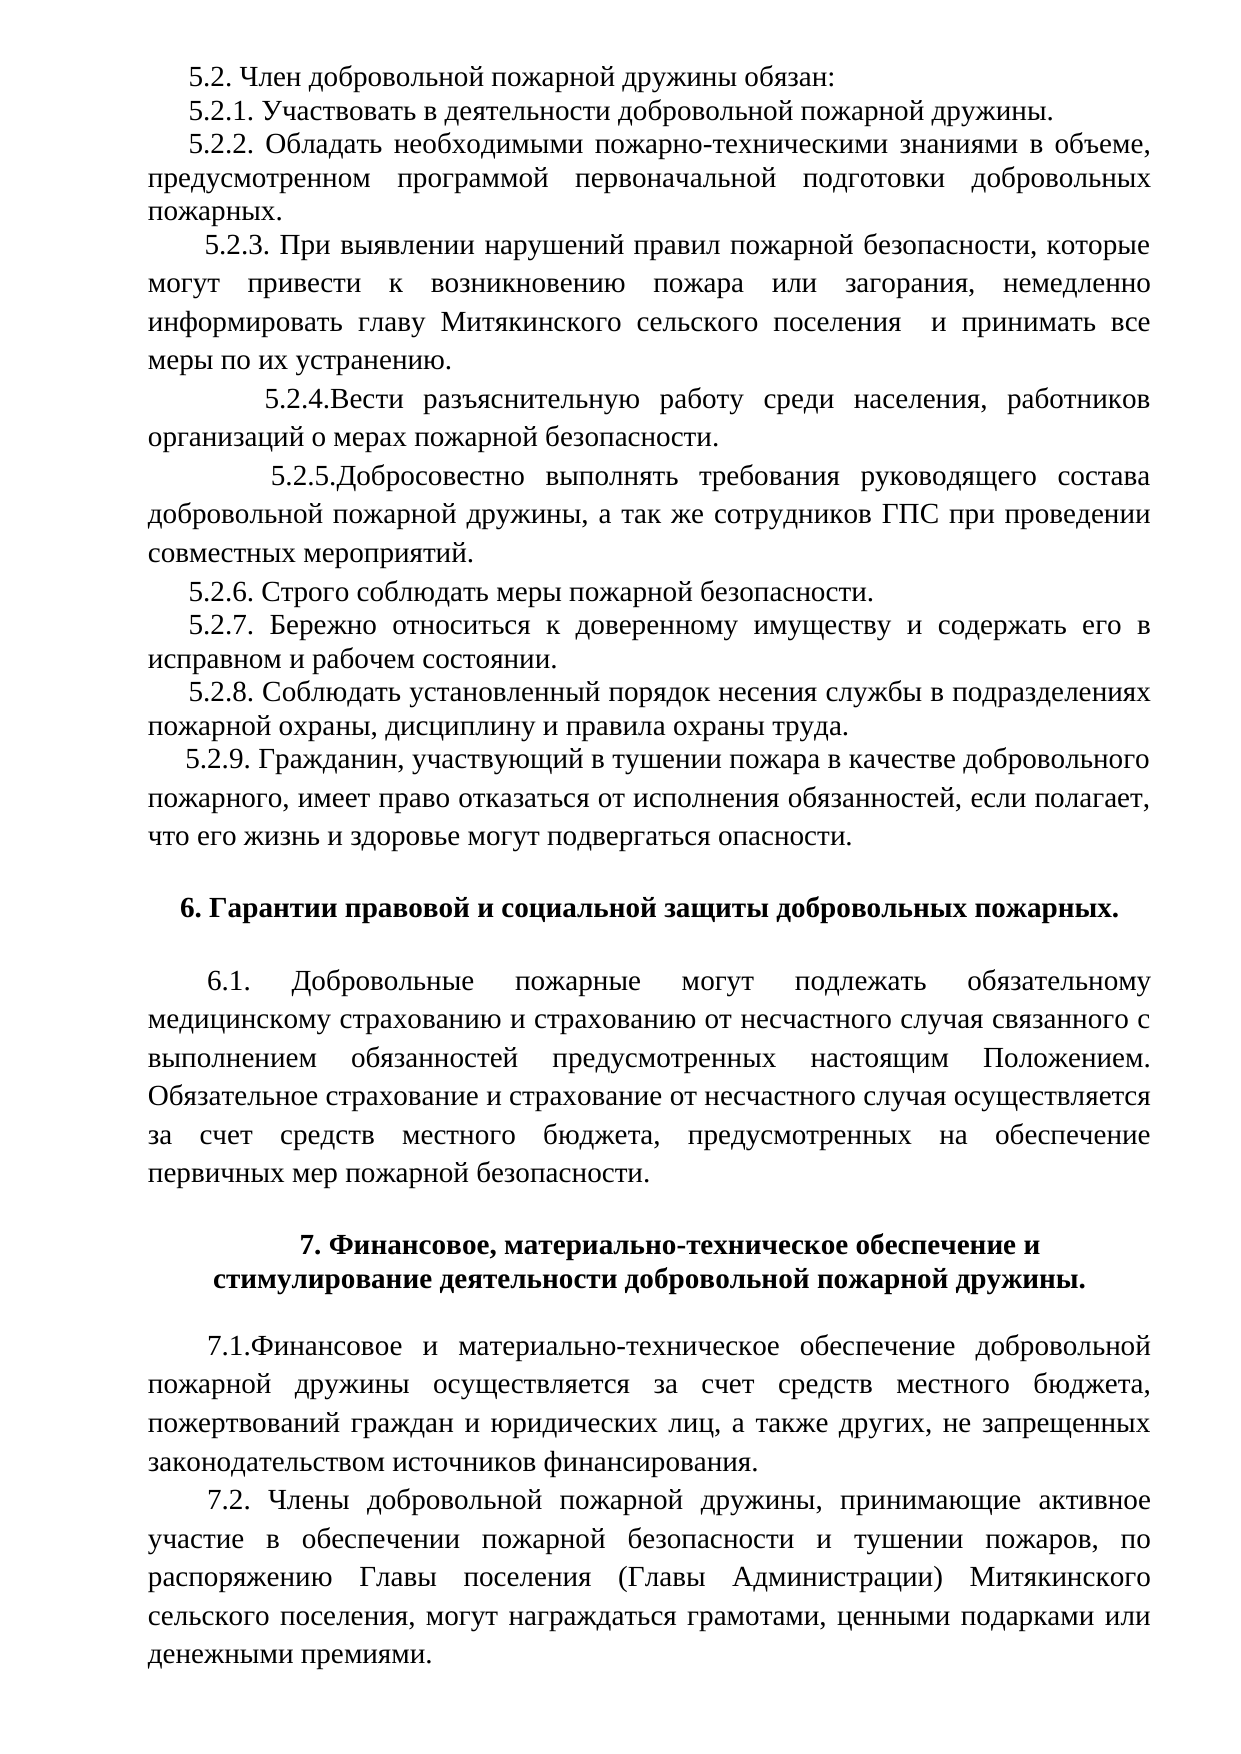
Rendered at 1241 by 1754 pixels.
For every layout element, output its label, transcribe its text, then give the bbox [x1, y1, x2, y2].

text 5.2.3. При выявлении нарушений правил пожарной безопасности, которые могут привести к возникновению пожара или загорания, немедленно информировать главу Митякинского сельского поселения и принимать все меры по их устранению. [148, 227, 1152, 376]
text 7. Финансовое, материально-техническое обеспечение и стимулирование деятельности добровольной пожарной дружины. [148, 1227, 1152, 1294]
text 5.2.2. Обладать необходимыми пожарно-техническими знаниями в объеме, предусмотренном программой первоначальной подготовки добровольных пожарных. [148, 126, 1152, 227]
text 5.2.8. Соблюдать установленный порядок несения службы в подразделениях пожарной охраны, дисциплину и правила охраны труда. [148, 674, 1152, 741]
text 5.2.1. Участвовать в деятельности добровольной пожарной дружины. [148, 93, 1152, 126]
text 6.1. Добровольные пожарные могут подлежать обязательному медицинскому страхованию и страхованию от несчастного случая связанного с выполнением обязанностей предусмотренных настоящим Положением. Обязательное страхование и страхование от несчастного случая осуществляется за счет средств местного бюджета, предусмотренных на обеспечение первичных мер пожарной безопасности. [148, 963, 1152, 1189]
text 7.2. Члены добровольной пожарной дружины, принимающие активное участие в обеспечении пожарной безопасности и тушении пожаров, по распоряжению Главы поселения (Главы Администрации) Митякинского сельского поселения, могут награждаться грамотами, ценными подарками или денежными премиями. [148, 1482, 1152, 1670]
text 7.1.Финансовое и материально-техническое обеспечение добровольной пожарной дружины осуществляется за счет средств местного бюджета, пожертвований граждан и юридических лиц, а также других, не запрещенных законодательством источников финансирования. [148, 1328, 1152, 1477]
text 6. Гарантии правовой и социальной защиты добровольных пожарных. [148, 891, 1152, 924]
text 5.2. Член добровольной пожарной дружины обязан: [148, 59, 1152, 93]
text 5.2.9. Гражданин, участвующий в тушении пожара в качестве добровольного пожарного, имеет право отказаться от исполнения обязанностей, если полагает, что его жизнь и здоровье могут подвергаться опасности. [148, 741, 1152, 852]
text 5.2.4.Вести разъяснительную работу среди населения, работников организаций о мерах пожарной безопасности. [148, 381, 1152, 453]
text 5.2.6. Строго соблюдать меры пожарной безопасности. [148, 574, 1152, 607]
text 5.2.5.Добросовестно выполнять требования руководящего состава добровольной пожарной дружины, а так же сотрудников ГПС при проведении совместных мероприятий. [148, 458, 1152, 569]
text 5.2.7. Бережно относиться к доверенному имуществу и содержать его в исправном и рабочем состоянии. [148, 607, 1152, 674]
